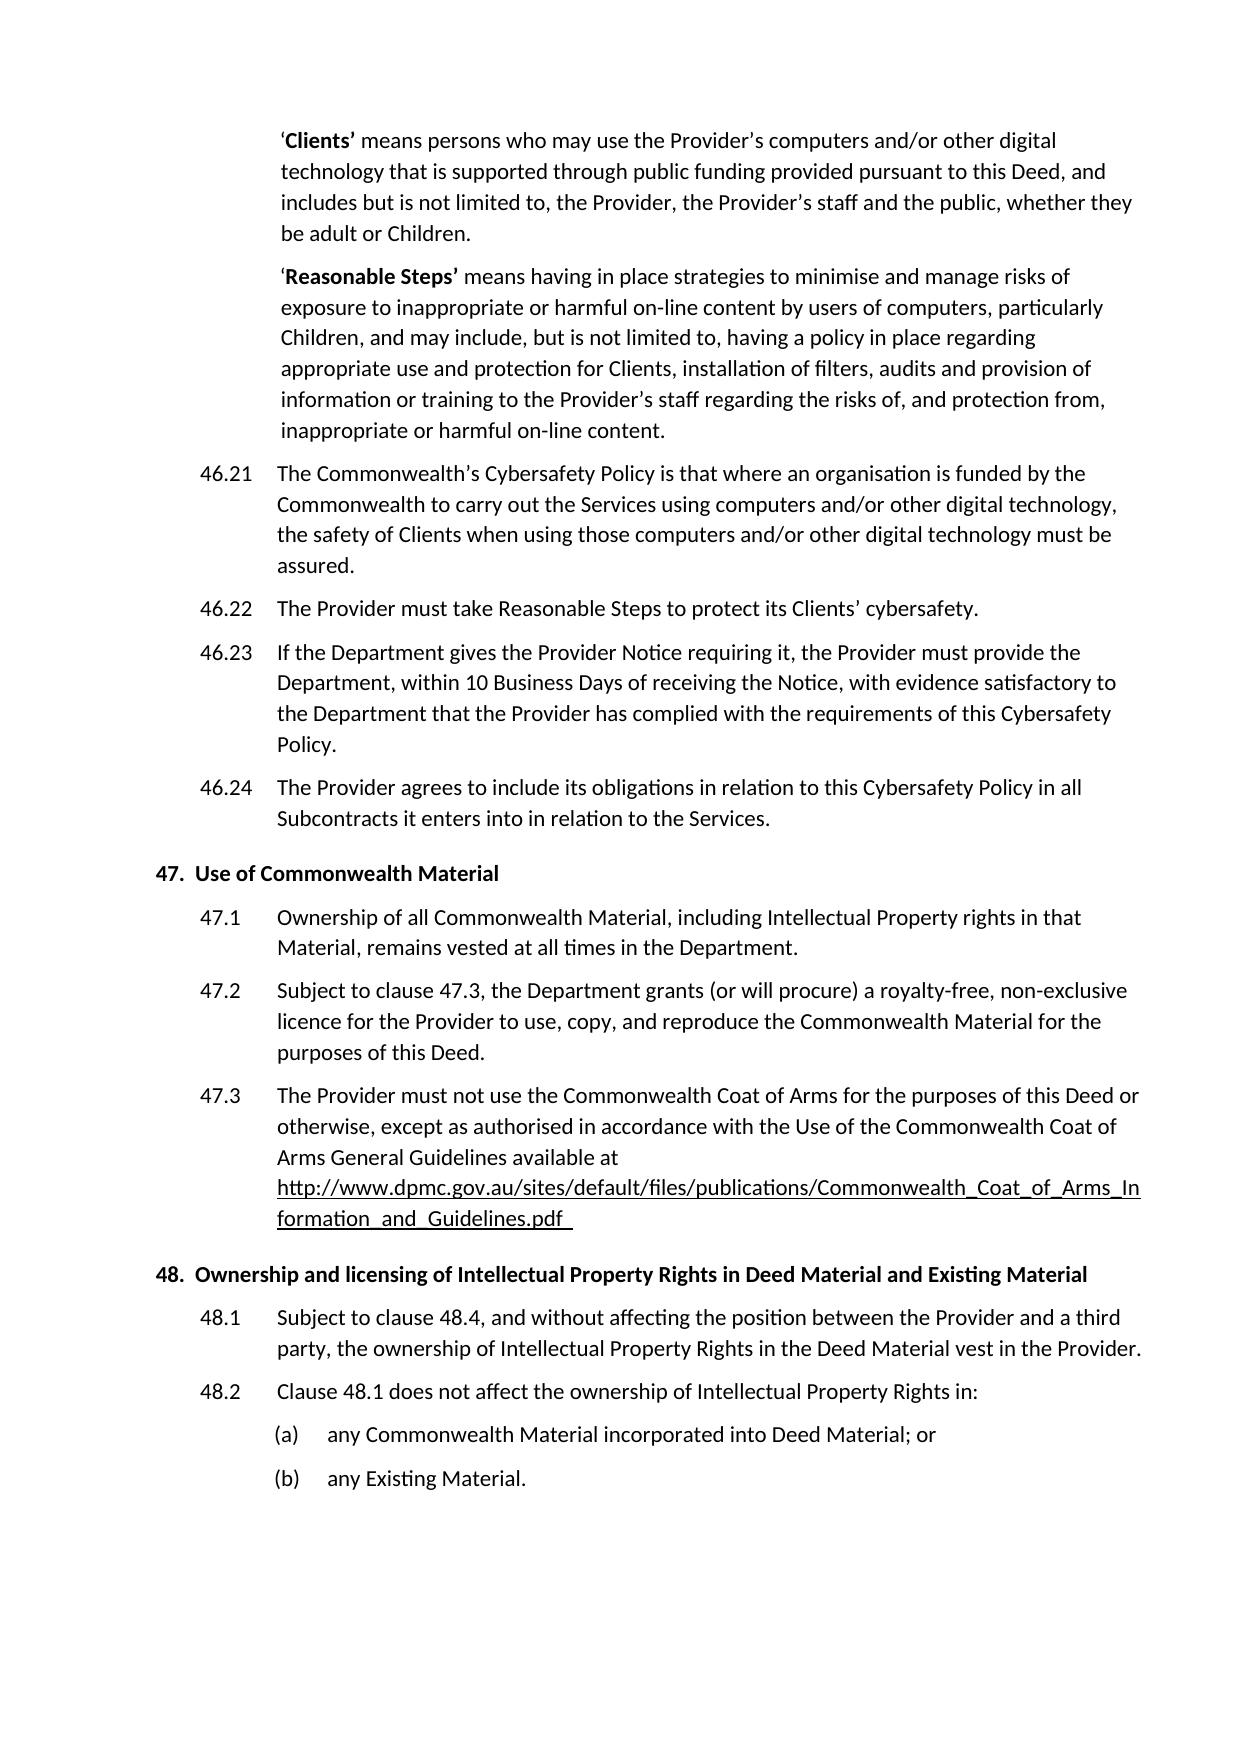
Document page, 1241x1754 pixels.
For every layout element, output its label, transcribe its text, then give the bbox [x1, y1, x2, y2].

text Clause 48.1 does not affect the ownership of Intellectual Property Rights in: [200, 1377, 1144, 1405]
text If the Department gives the Provider Notice requiring it, the Provider must provide the Department, within 10 Business Days of receiving the Notice, with evidence satisfactory to the Department that the Provider has complied with the requirements of this Cybersafety Policy. [200, 638, 1144, 758]
text ‘Reasonable Steps’ means having in place strategies to minimise and manage risks of exposure to inappropriate or harmful on-line content by users of computers, particularly Children, and may include, but is not limited to, having a policy in place regarding appropriate use and protection for Clients, installation of filters, audits and provision of information or training to the Provider’s staff regarding the risks of, and protection from, inappropriate or harmful on-line content. [279, 262, 1144, 444]
text The Provider agrees to include its obligations in relation to this Cybersafety Policy in all Subcontracts it enters into in relation to the Services. [200, 773, 1144, 832]
text any Commonwealth Material incorporated into Deed Material; or [274, 1420, 1144, 1448]
subtitle Use of Commonwealth Material [156, 859, 1144, 887]
text ‘Clients’ means persons who may use the Provider’s computers and/or other digital technology that is supported through public funding provided pursuant to this Deed, and includes but is not limited to, the Provider, the Provider’s staff and the public, whether they be adult or Children. [279, 127, 1144, 247]
text The Commonwealth’s Cybersafety Policy is that where an organisation is funded by the Commonwealth to carry out the Services using computers and/or other digital technology, the safety of Clients when using those computers and/or other digital technology must be assured. [200, 459, 1144, 579]
text Ownership of all Commonwealth Material, including Intellectual Property rights in that Material, remains vested at all times in the Department. [200, 903, 1144, 961]
text any Existing Material. [274, 1464, 1144, 1492]
text The Provider must not use the Commonwealth Coat of Arms for the purposes of this Deed or otherwise, except as authorised in accordance with the Use of the Commonwealth Coat of Arms General Guidelines available at http://www.dpmc.gov.au/sites/default/files/publications/Commonwealth_Coat_of_Arms_Information_and_Guidelines.pdf [200, 1081, 1144, 1232]
text Subject to clause 47.3, the Department grants (or will procure) a royalty-free, non-exclusive licence for the Provider to use, copy, and reproduce the Commonwealth Material for the purposes of this Deed. [200, 977, 1144, 1066]
text The Provider must take Reasonable Steps to protect its Clients’ cybersafety. [200, 594, 1144, 622]
text Subject to clause 48.4, and without affecting the position between the Provider and a third party, the ownership of Intellectual Property Rights in the Deed Material vest in the Provider. [200, 1303, 1144, 1362]
subtitle Ownership and licensing of Intellectual Property Rights in Deed Material and Existing Material [156, 1260, 1144, 1288]
